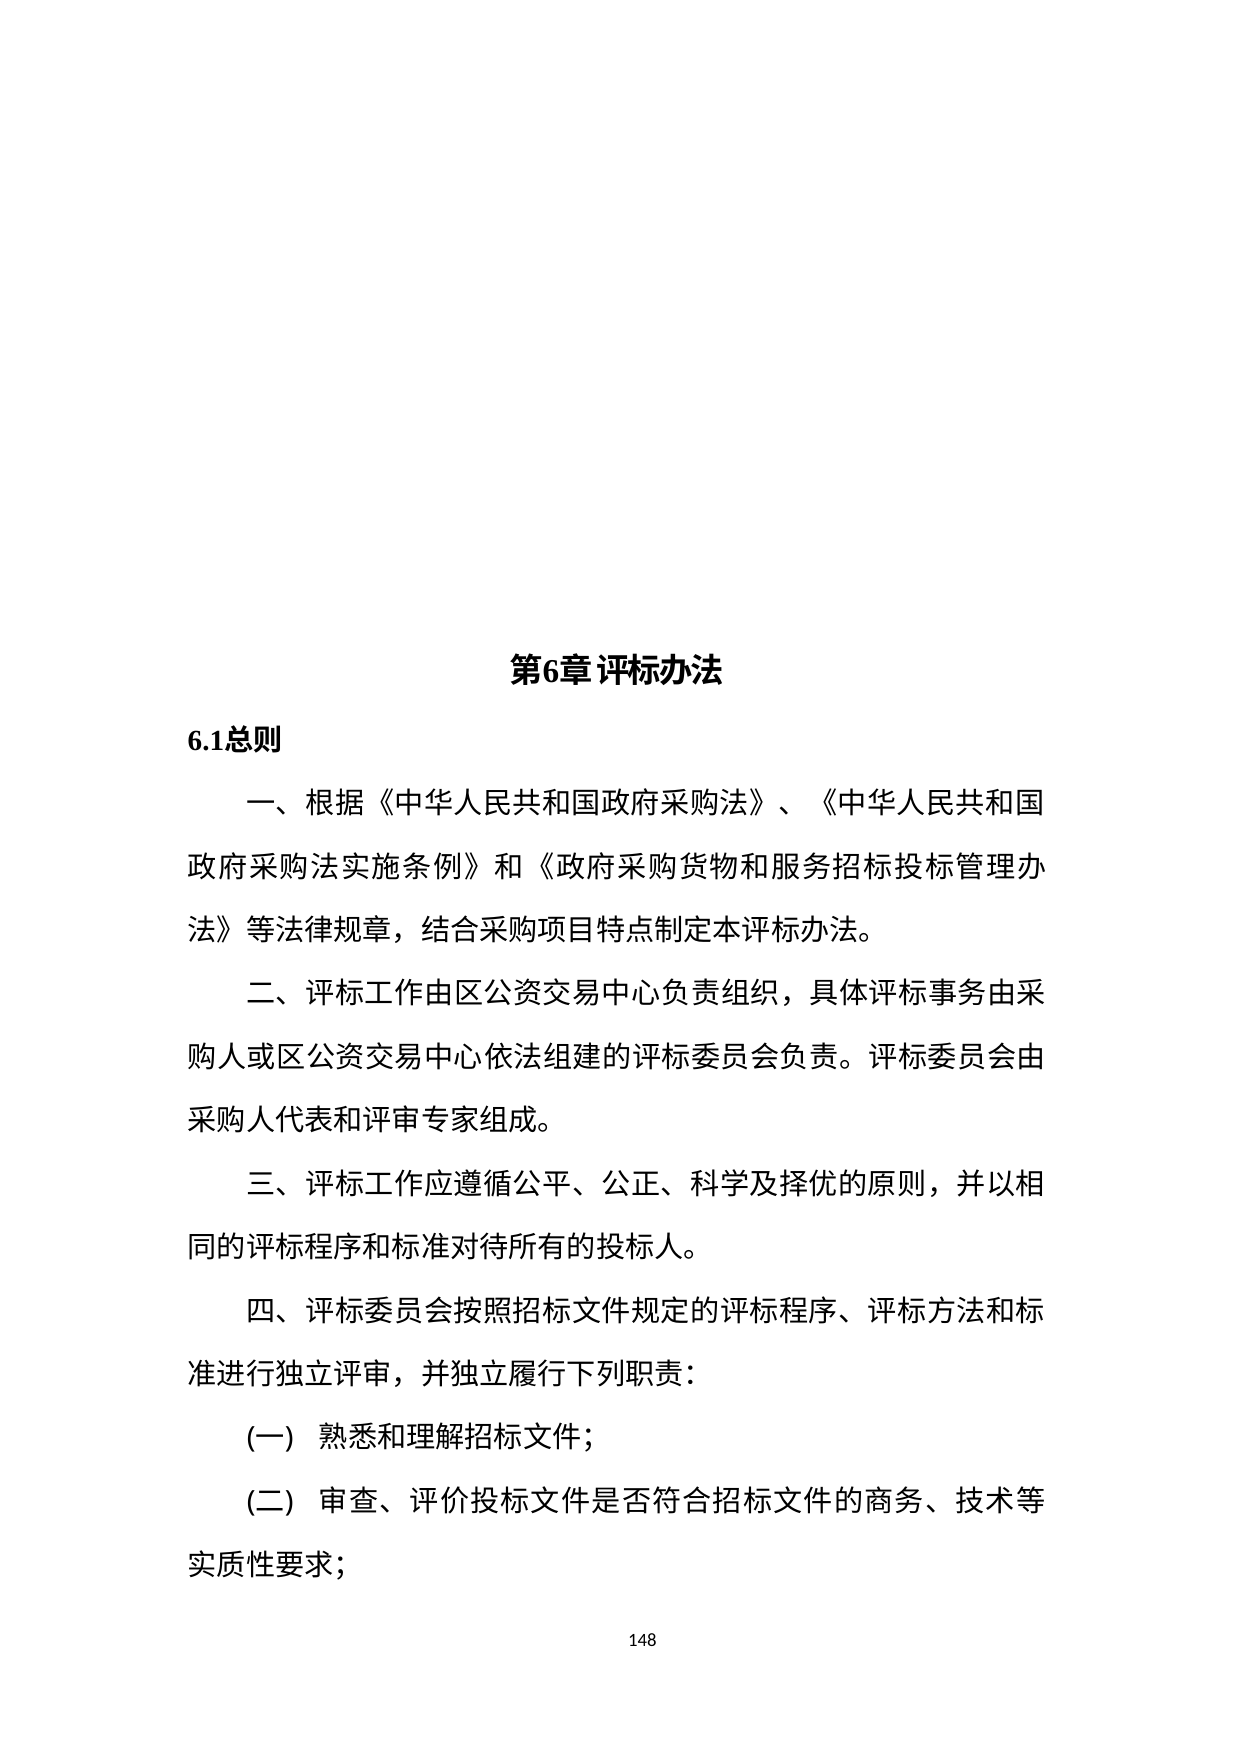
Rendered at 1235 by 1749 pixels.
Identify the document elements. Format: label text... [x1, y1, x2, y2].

list 评标委员会按照招标文件规定的评标程序、评标方法和标准进行独立评审，并独立履行下列职责： [187, 1287, 1047, 1393]
list 审查、评价投标文件是否符合招标文件的商务、技术等实质性要求； [187, 1478, 1047, 1583]
list 总则 [187, 716, 1047, 758]
list 根据《中华人民共和国政府采购法》、《中华人民共和国政府采购法实施条例》和《政府采购货物和服务招标投标管理办法》等法律规章，结合采购项目特点制定本评标办法。 [187, 780, 1047, 949]
list 熟悉和理解招标文件； [187, 1414, 1047, 1456]
list 评标工作应遵循公平、公正、科学及择优的原则，并以相同的评标程序和标准对待所有的投标人。 [187, 1160, 1047, 1266]
list 评标办法 [187, 644, 1047, 692]
list 评标工作由区公资交易中心负责组织，具体评标事务由采购人或区公资交易中心依法组建的评标委员会负责。评标委员会由采购人代表和评审专家组成。 [187, 970, 1047, 1139]
